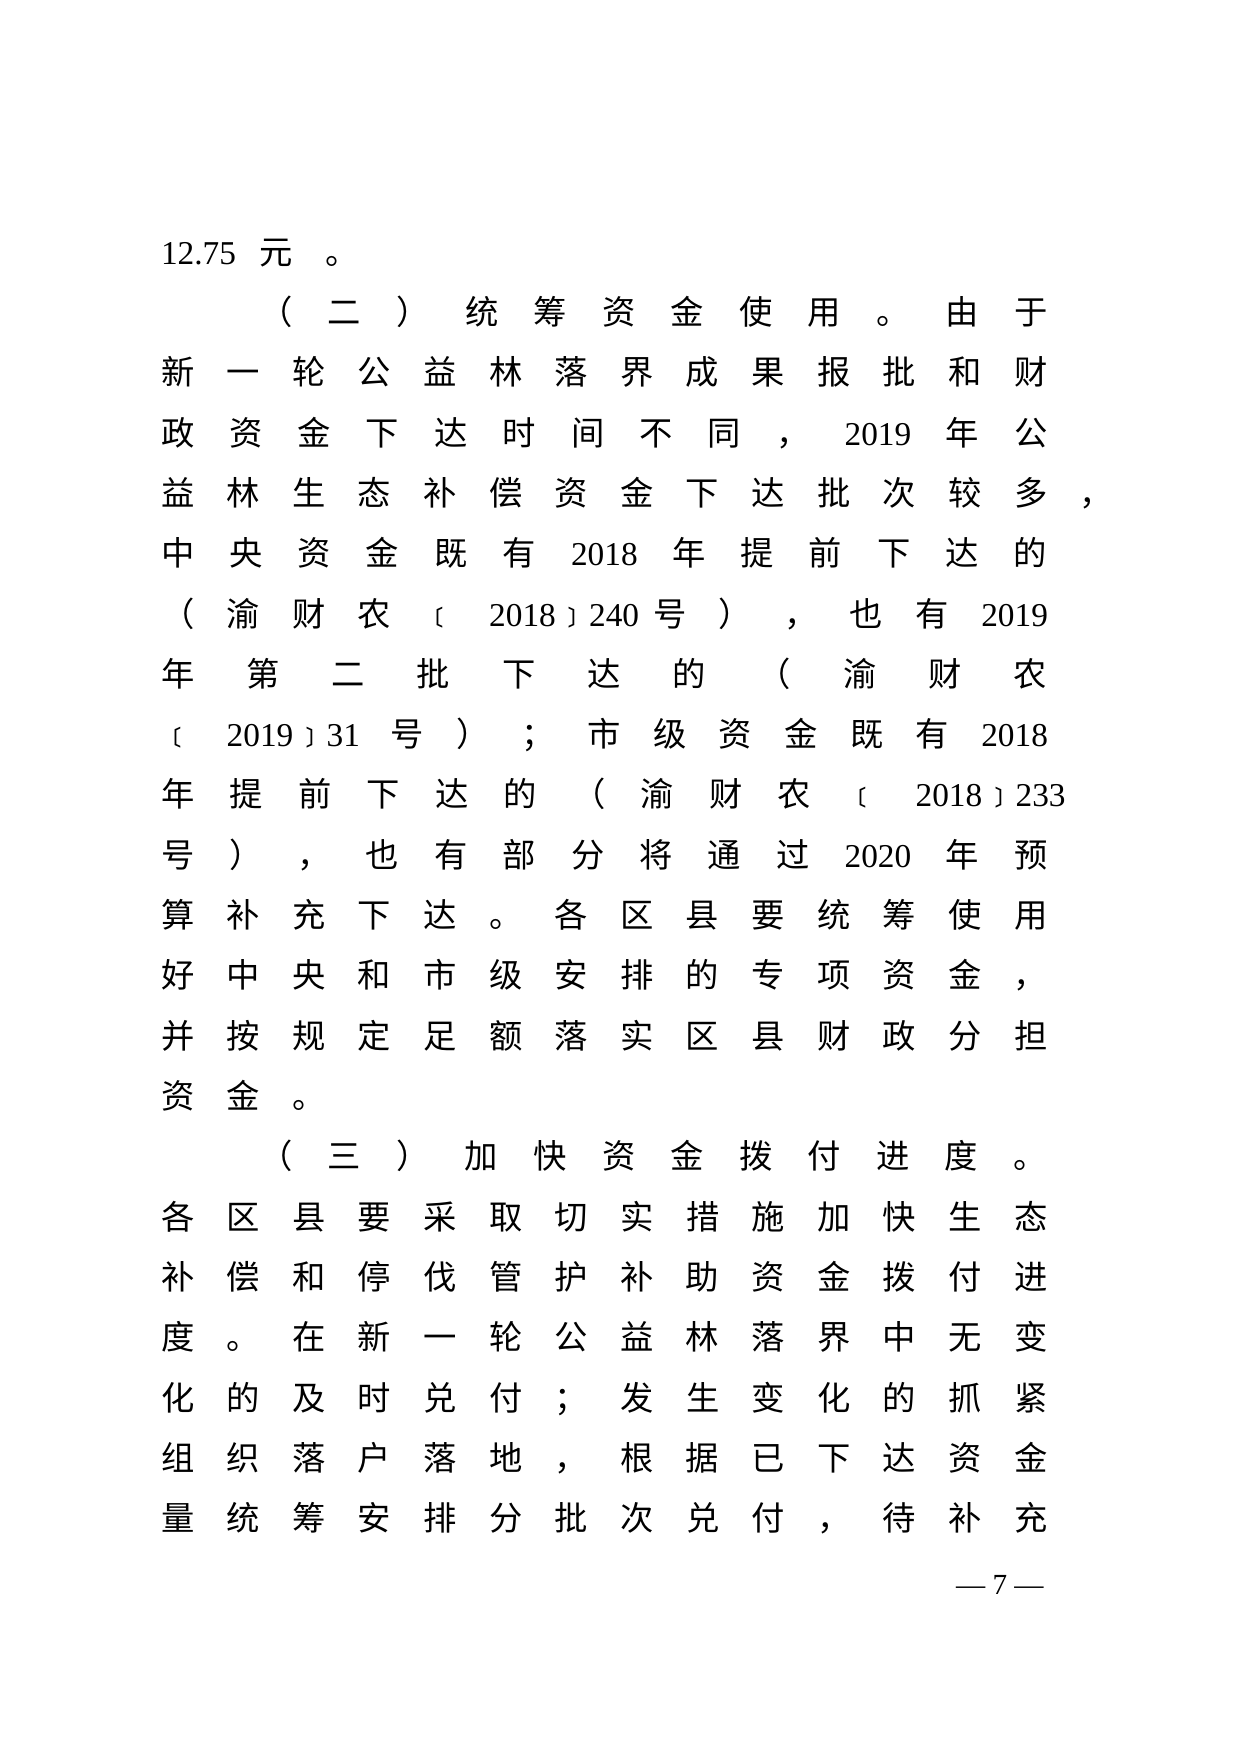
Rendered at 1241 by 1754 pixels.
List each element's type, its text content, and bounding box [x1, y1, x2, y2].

text （二）统筹资金使用。由于新一轮公益林落界成果报批和财政资金下达时间不同，2019年公益林生态补偿资金下达批次较多，中央资金既有2018年提前下达的（渝财农﹝2018﹞240号），也有2019年第二批下达的（渝财农﹝2019﹞31号）；市级资金既有2018年提前下达的（渝财农﹝2018﹞233号），也有部分将通过2020年预算补充下达。各区县要统筹使用好中央和市级安排的专项资金，并按规定足额落实区县财政分担资金。 [161, 280, 1079, 1124]
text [161, 219, 1079, 280]
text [161, 1124, 1079, 1546]
